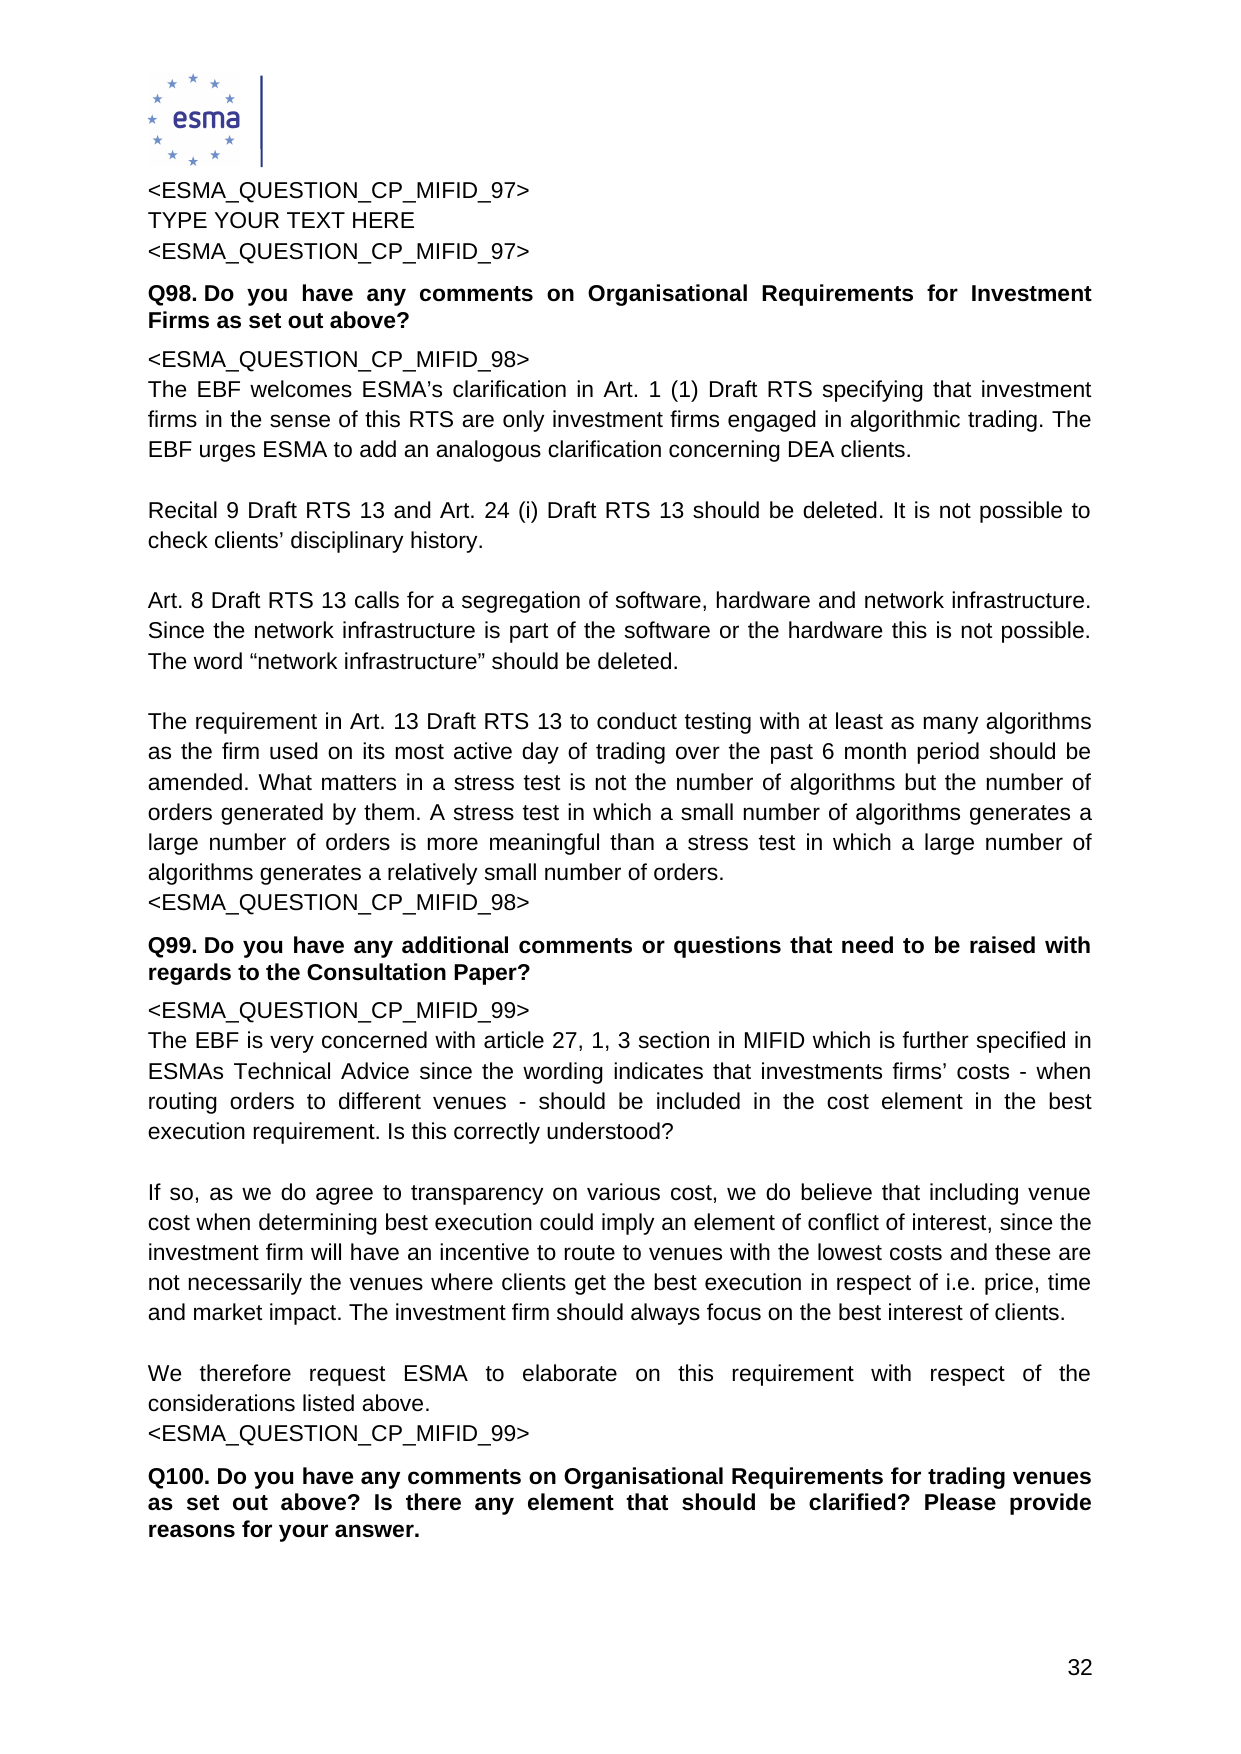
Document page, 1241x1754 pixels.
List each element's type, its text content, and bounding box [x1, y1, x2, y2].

text <ESMA_QUESTION_CP_MIFID_97> [148, 238, 1093, 264]
text Recital 9 Draft RTS 13 and Art. 24 (i) Draft RTS 13 should be deleted. It is not possible to check clients’ disciplinary history. [148, 497, 1093, 553]
text Do you have any additional comments or questions that need to be raised with regards to the Consultation Paper? [148, 932, 1093, 985]
text Do you have any comments on Organisational Requirements for trading venues as set out above? Is there any element that should be clarified? Please provide reasons for your answer. [148, 1463, 1093, 1542]
text <ESMA_QUESTION_CP_MIFID_97> [148, 177, 1093, 204]
text <ESMA_QUESTION_CP_MIFID_99> [148, 997, 1093, 1024]
text The EBF welcomes ESMA’s clarification in Art. 1 (1) Draft RTS specifying that investment firms in the sense of this RTS are only investment firms engaged in algorithmic trading. The EBF urges ESMA to add an analogous clarification concerning DEA clients. [148, 376, 1093, 463]
picture [147, 73, 240, 166]
text TYPE YOUR TEXT HERE [148, 207, 1093, 234]
text We therefore request ESMA to elaborate on this requirement with respect of the considerations listed above. [148, 1360, 1093, 1416]
text <ESMA_QUESTION_CP_MIFID_98> [148, 346, 1093, 372]
text Do you have any comments on Organisational Requirements for Investment Firms as set out above? [148, 280, 1093, 333]
text The EBF is very concerned with article 27, 1, 3 section in MIFID which is further specified in ESMAs Technical Advice since the wording indicates that investments firms’ costs - when routing orders to different venues - should be included in the cost element in the best execution requirement. Is this correctly understood? [148, 1027, 1093, 1144]
text <ESMA_QUESTION_CP_MIFID_98> [148, 889, 1093, 916]
text If so, as we do agree to transparency on various cost, we do believe that including venue cost when determining best execution could imply an element of conflict of interest, since the investment firm will have an incentive to route to venues with the lowest costs and these are not necessarily the venues where clients get the best execution in respect of i.e. price, time and market impact. The investment firm should always focus on the best interest of clients. [148, 1178, 1093, 1326]
text Art. 8 Draft RTS 13 calls for a segregation of software, hardware and network infrastructure. Since the network infrastructure is part of the software or the hardware this is not possible. The word “network infrastructure” should be deleted. [148, 587, 1093, 674]
text The requirement in Art. 13 Draft RTS 13 to conduct testing with at least as many algorithms as the firm used on its most active day of trading over the past 6 month period should be amended. What matters in a stress test is not the number of algorithms but the number of orders generated by them. A stress test in which a small number of algorithms generates a large number of orders is more meaningful than a stress test in which a large number of algorithms generates a relatively small number of orders. [148, 708, 1093, 886]
text <ESMA_QUESTION_CP_MIFID_99> [148, 1420, 1093, 1447]
